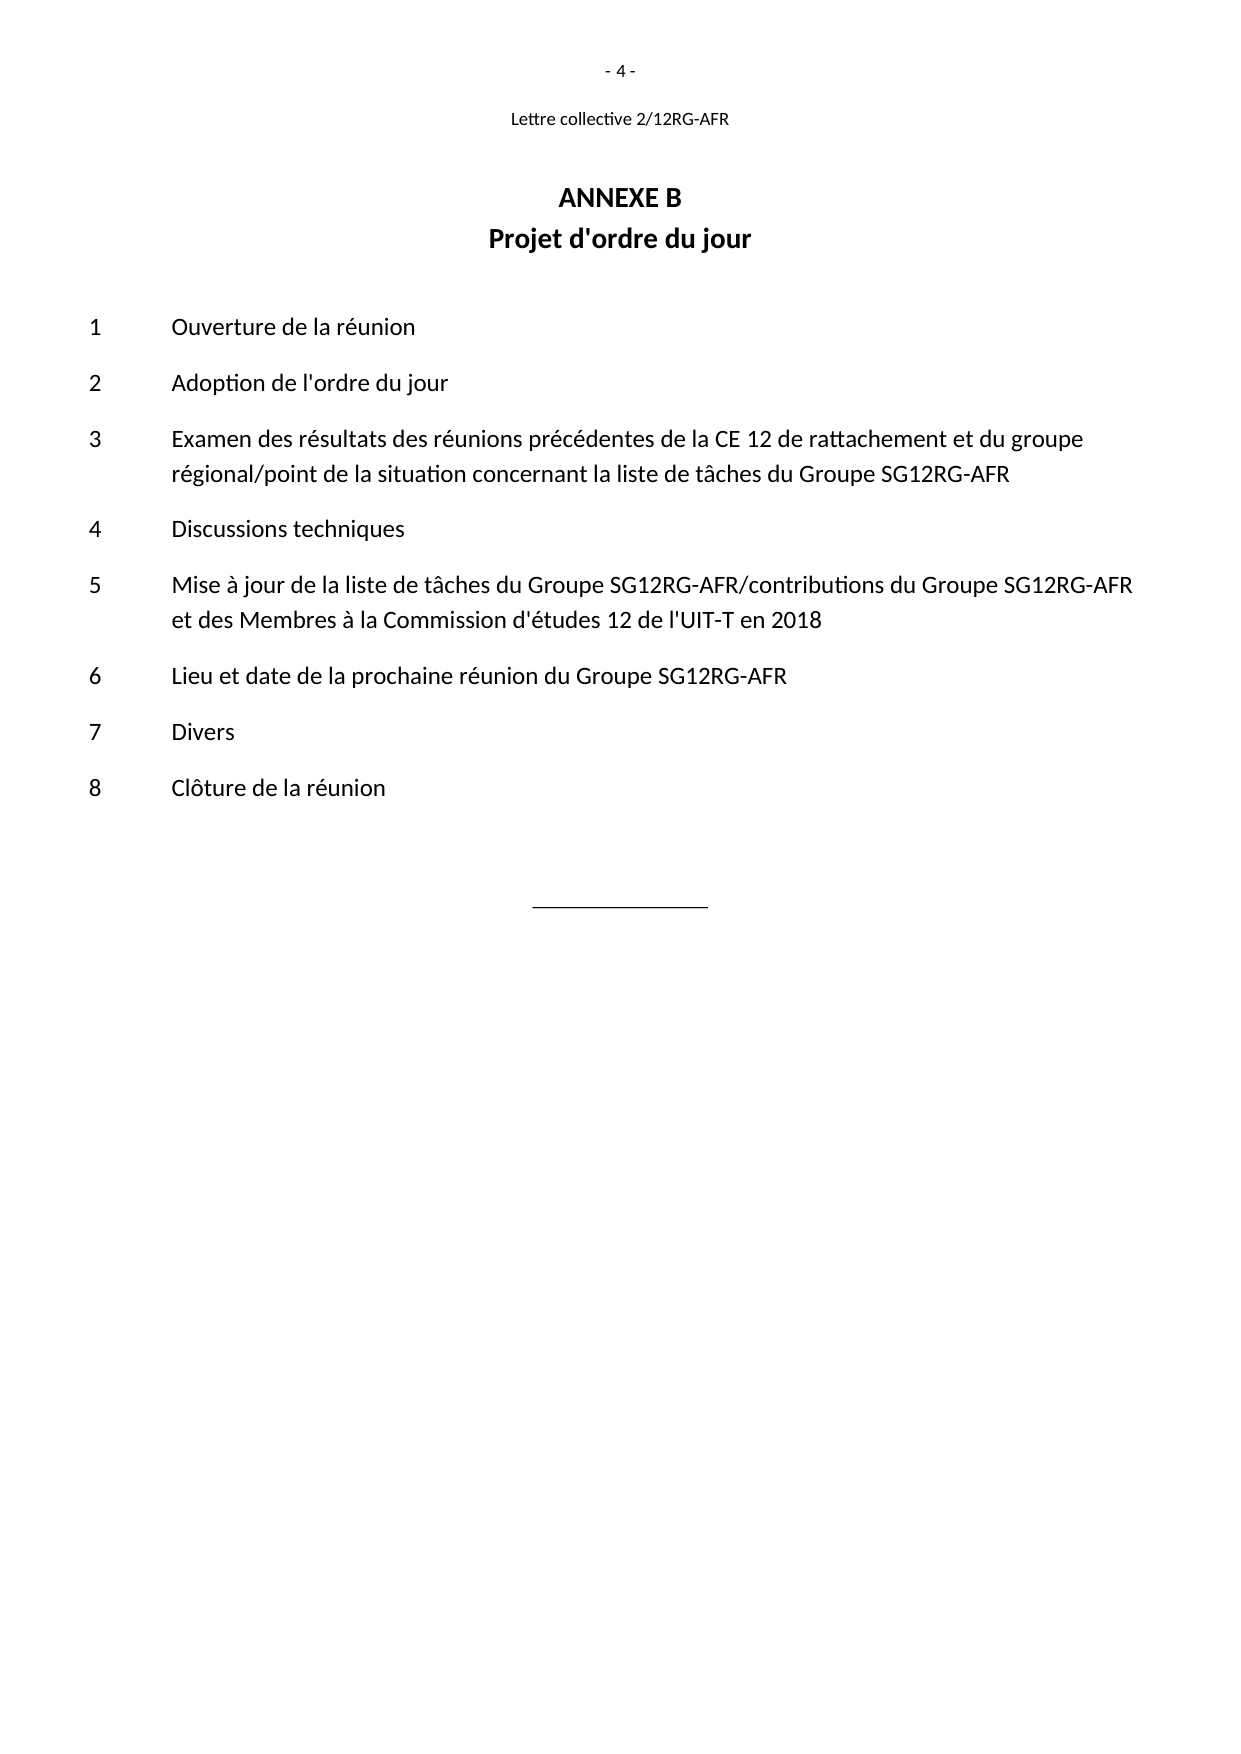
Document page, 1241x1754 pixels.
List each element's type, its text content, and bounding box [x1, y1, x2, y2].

text 4 Discussions techniques [89, 514, 1152, 544]
text ______________ [89, 882, 1152, 910]
text 2 Adoption de l'ordre du jour [89, 367, 1152, 397]
text 8 Clôture de la réunion [89, 772, 1152, 802]
text 6 Lieu et date de la prochaine réunion du Groupe SG12RG-AFR [89, 660, 1152, 691]
text 3 Examen des résultats des réunions précédentes de la CE 12 de rattachement et du groupe régional/point de la situation concernant la liste de tâches du Groupe SG12RG-AFR [89, 423, 1152, 488]
title ANNEXE B Projet d'ordre du jour [89, 179, 1152, 256]
text 7 Divers [89, 716, 1152, 747]
text 5 Mise à jour de la liste de tâches du Groupe SG12RG-AFR/contributions du Groupe SG12RG-AFR et des Membres à la Commission d'études 12 de l'UIT-T en 2018 [89, 569, 1152, 635]
text 1 Ouverture de la réunion [89, 311, 1152, 342]
